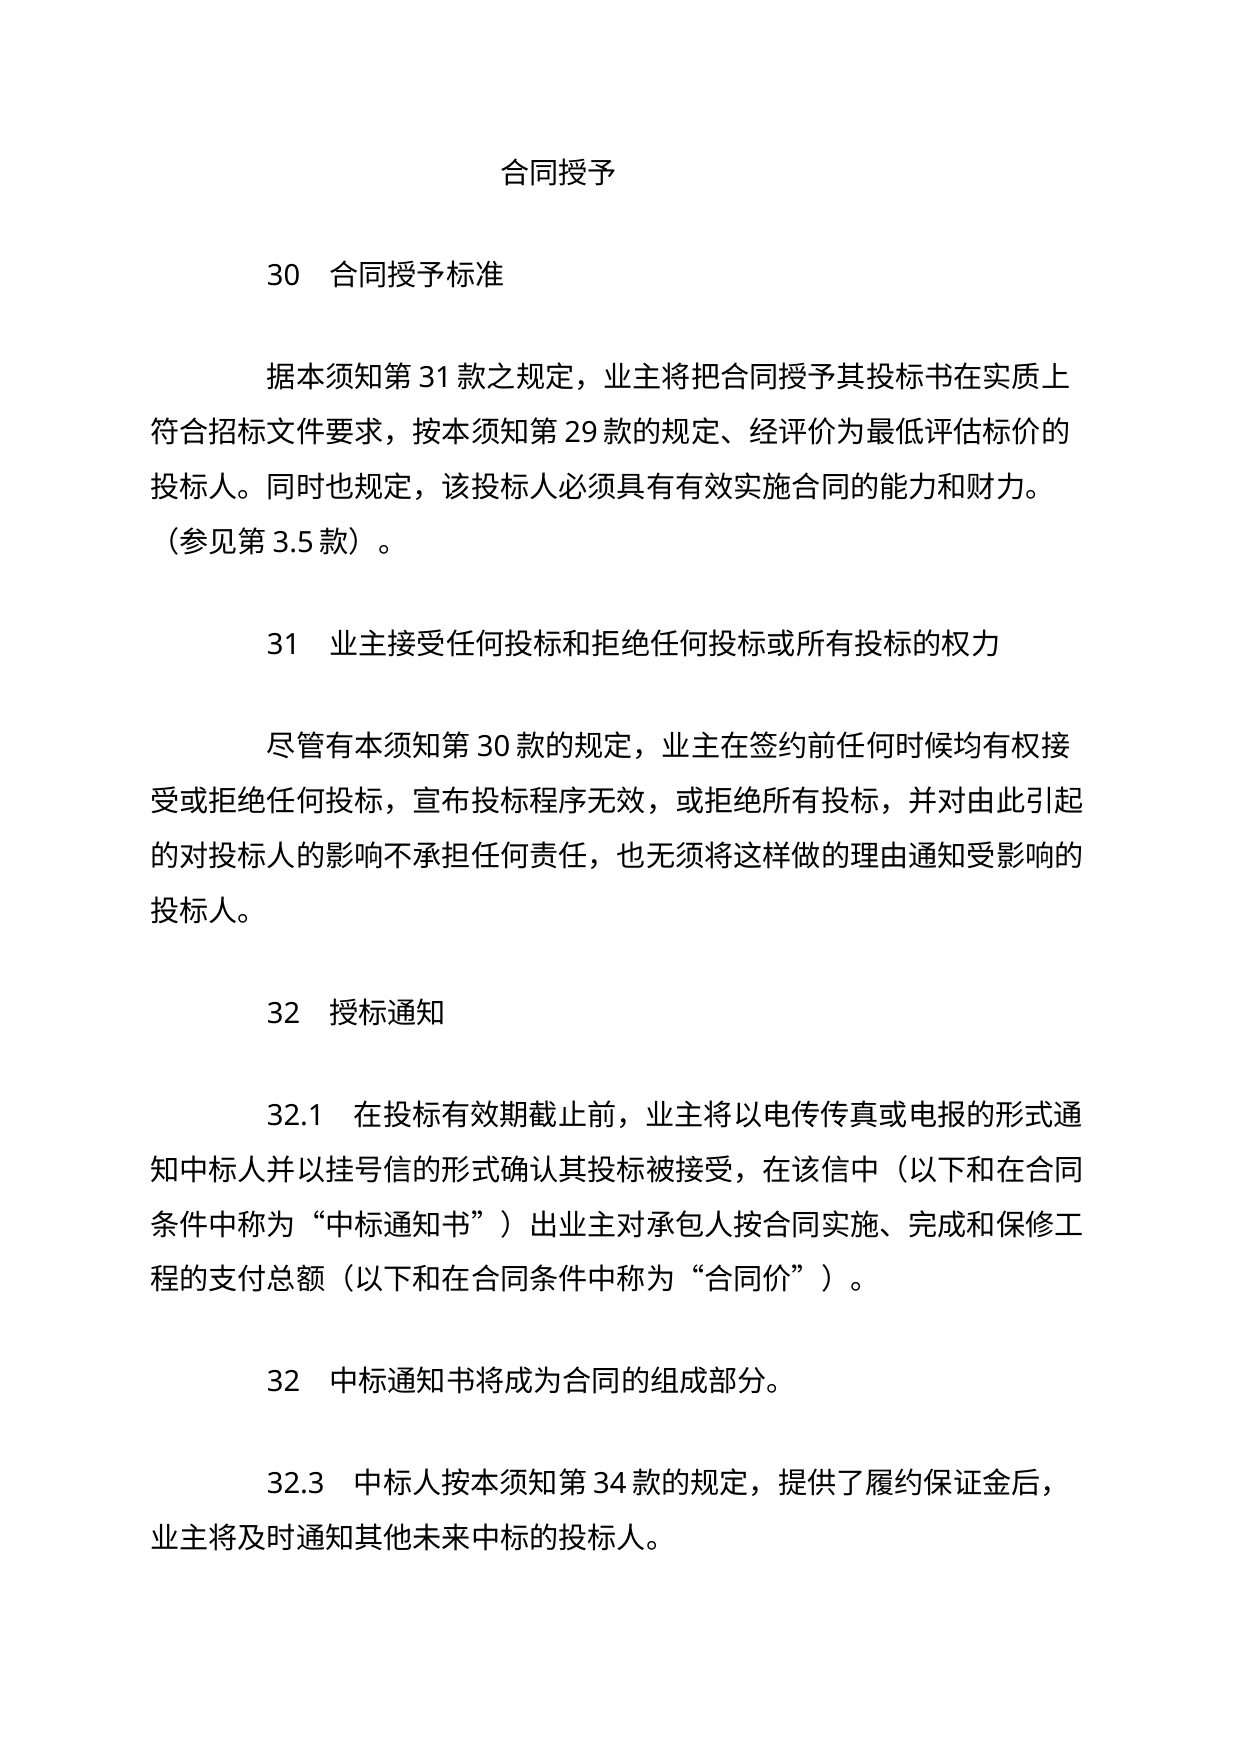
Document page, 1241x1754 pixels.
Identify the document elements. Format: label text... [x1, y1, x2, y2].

text 32.3 中标人按本须知第34款的规定，提供了履约保证金后，业主将及时通知其他未来中标的投标人。 [150, 1460, 1090, 1557]
text 30 合同授予标准 [150, 252, 1090, 294]
text 尽管有本须知第30款的规定，业主在签约前任何时候均有权接受或拒绝任何投标，宣布投标程序无效，或拒绝所有投标，并对由此引起的对投标人的影响不承担任何责任，也无须将这样做的理由通知受影响的投标人。 [150, 723, 1090, 930]
text 32.1 在投标有效期截止前，业主将以电传传真或电报的形式通知中标人并以挂号信的形式确认其投标被接受，在该信中（以下和在合同条件中称为“中标通知书”）出业主对承包人按合同实施、完成和保修工程的支付总额（以下和在合同条件中称为“合同价”）。 [150, 1091, 1090, 1298]
text 31 业主接受任何投标和拒绝任何投标或所有投标的权力 [150, 621, 1090, 663]
text 据本须知第31款之规定，业主将把合同授予其投标书在实质上符合招标文件要求，按本须知第29款的规定、经评价为最低评估标价的投标人。同时也规定，该投标人必须具有有效实施合同的能力和财力。（参见第3.5款）。 [150, 354, 1090, 561]
text 合同授予 [150, 150, 1090, 192]
text 32 中标通知书将成为合同的组成部分。 [150, 1358, 1090, 1400]
text 32 授标通知 [150, 989, 1090, 1032]
